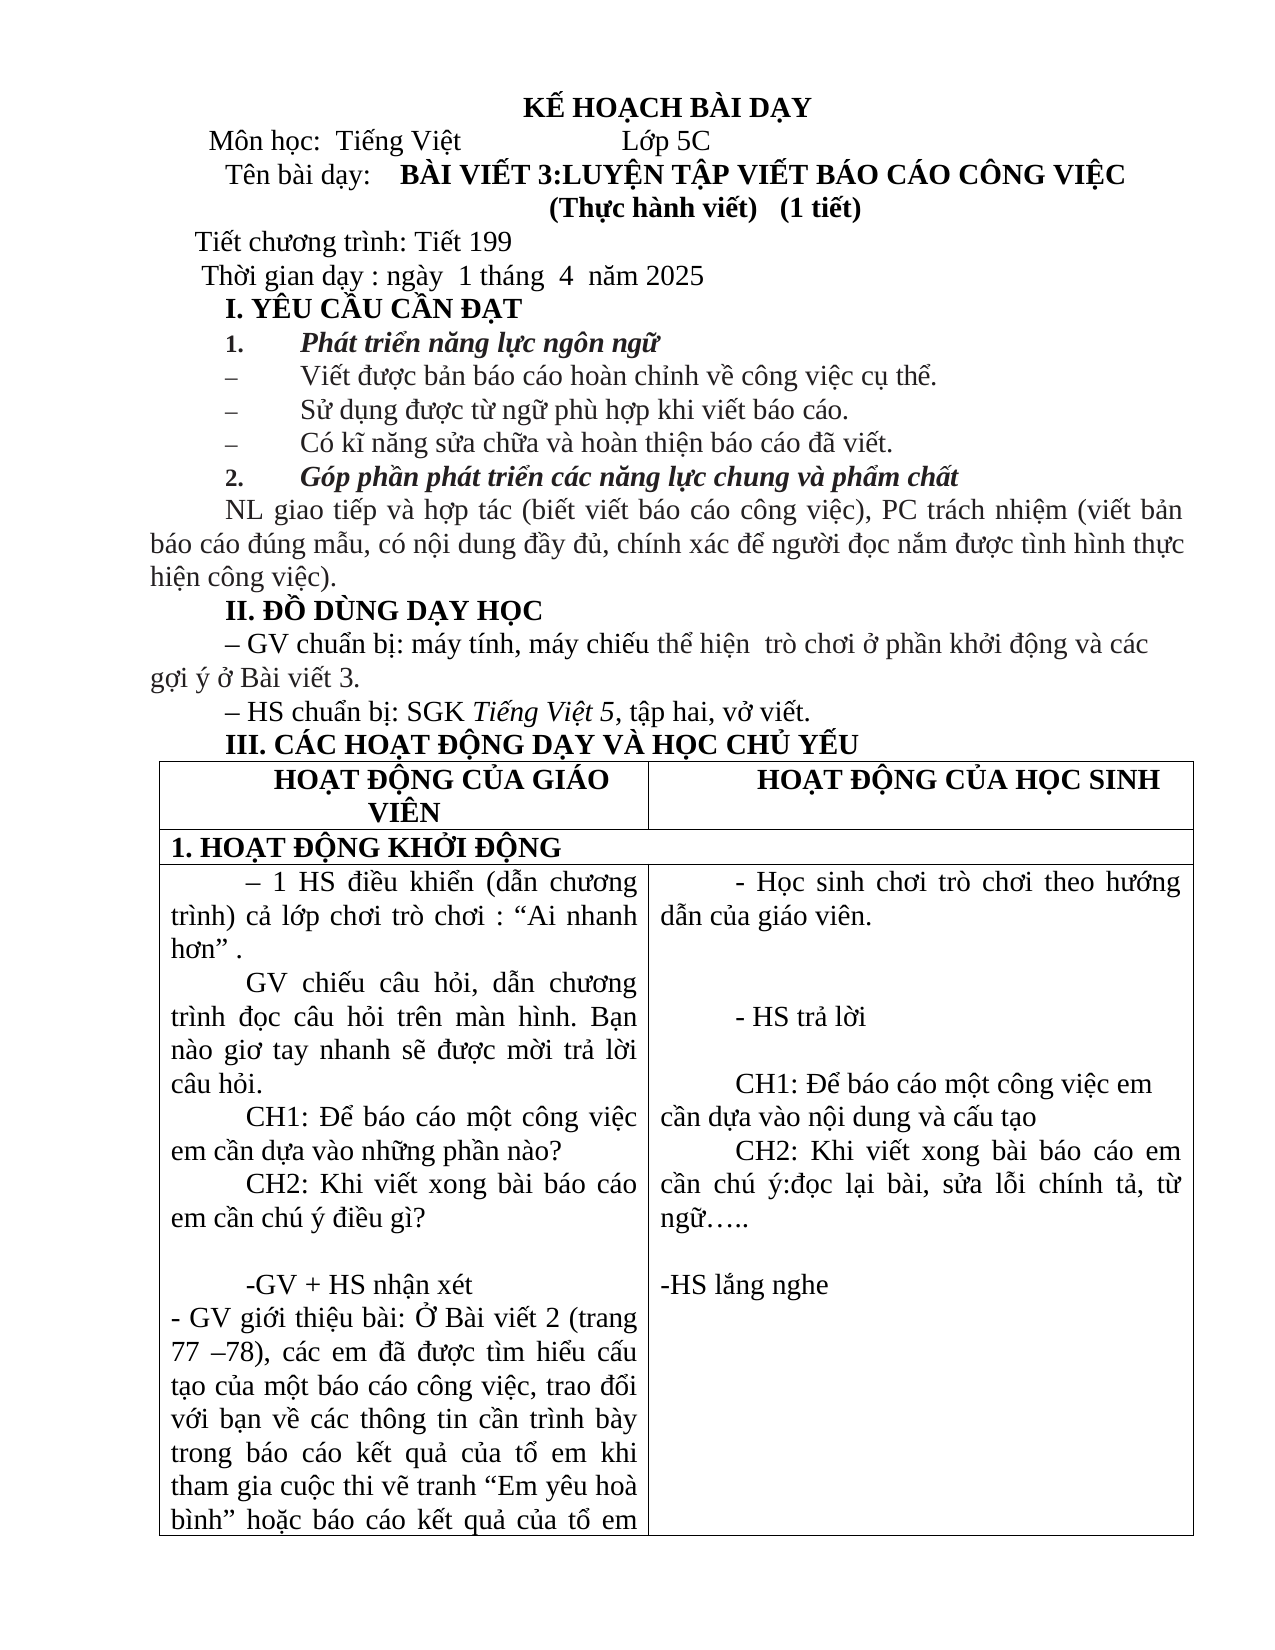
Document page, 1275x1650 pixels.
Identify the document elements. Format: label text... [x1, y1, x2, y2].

list Viết được bản báo cáo hoàn chỉnh về công việc cụ thể. [150, 358, 1185, 392]
subtitle Góp phần phát triển các năng lực chung và phẩm chất [150, 459, 1185, 492]
text (Thực hành viết) (1 tiết) [150, 191, 1185, 224]
text Tiết chương trình: Tiết 199 [150, 224, 1185, 258]
list Có kĩ năng sửa chữa và hoàn thiện báo cáo đã viết. [150, 425, 1185, 459]
table_header HOẠT ĐỘNG CỦA GIÁO VIÊN [160, 762, 648, 829]
text I. YÊU CẦU CẦN ĐẠT [150, 291, 1185, 325]
text Thời gian dạy : ngày 1 tháng 4 năm 2025 [150, 258, 1185, 291]
text KẾ HOẠCH BÀI DẠY [150, 90, 1185, 123]
list Sử dụng được từ ngữ phù hợp khi viết báo cáo. [150, 392, 1185, 425]
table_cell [649, 865, 1193, 1535]
table_header HOẠT ĐỘNG CỦA HỌC SINH [649, 762, 1193, 829]
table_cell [160, 865, 648, 1535]
text Môn học: Tiếng Việt Lớp 5C [150, 123, 1185, 157]
text II. ĐỒ DÙNG DẠY HỌC [150, 593, 1185, 627]
text NL giao tiếp và hợp tác (biết viết báo cáo công việc), PC trách nhiệm (viết bản báo cáo đúng mẫu, có nội dung đầy đủ, chính xác để người đọc nắm được tình hình thực hiện công việc). [150, 492, 1185, 593]
text – HS chuẩn bị: SGK Tiếng Việt 5, tập hai, vở viết. [150, 694, 1185, 727]
subtitle Phát triển năng lực ngôn ngữ [150, 325, 1185, 358]
table_cell 1. HOẠT ĐỘNG KHỞI ĐỘNG [160, 830, 1193, 863]
text Tên bài dạy: BÀI VIẾT 3:LUYỆN TẬP VIẾT BÁO CÁO CÔNG VIỆC [150, 157, 1185, 191]
text – GV chuẩn bị: máy tính, máy chiếu thể hiện trò chơi ở phần khởi động và các gợi ý ở Bài viết 3. [150, 627, 1185, 694]
text III. CÁC HOẠT ĐỘNG DẠY VÀ HỌC CHỦ YẾU [150, 727, 1185, 761]
